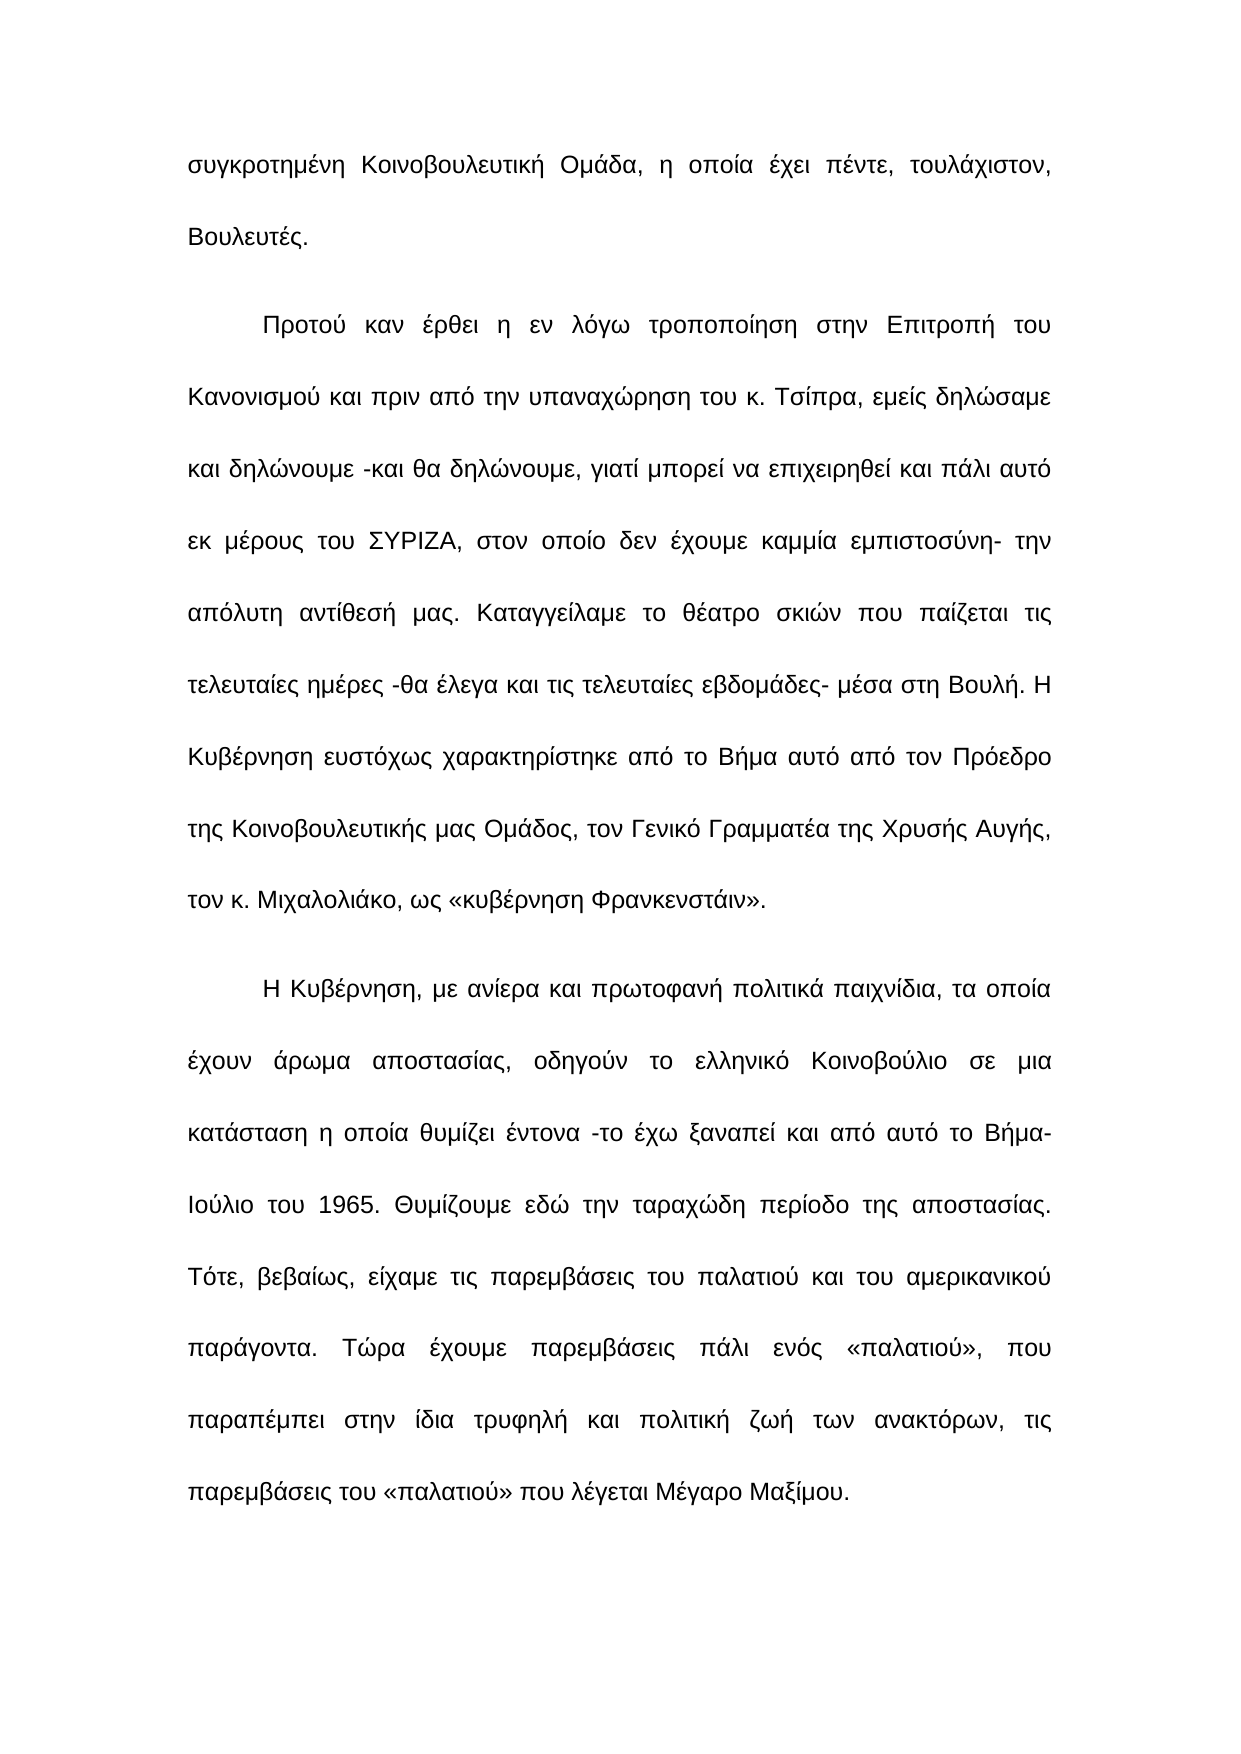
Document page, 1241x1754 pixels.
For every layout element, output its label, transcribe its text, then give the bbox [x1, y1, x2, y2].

text Η Κυβέρνηση, με ανίερα και πρωτοφανή πολιτικά παιχνίδια, τα οποία έχουν άρωμα αποστασίας, οδηγούν το ελληνικό Κοινοβούλιο σε μια κατάσταση η οποία θυμίζει έντονα -το έχω ξαναπεί και από αυτό το Βήμα- Ιούλιο του 1965. Θυμίζουμε εδώ την ταραχώδη περίοδο της αποστασίας. Τότε, βεβαίως, είχαμε τις παρεμβάσεις του παλατιού και του αμερικανικού παράγοντα. Τώρα έχουμε παρεμβάσεις πάλι ενός «παλατιού», που παραπέμπει στην ίδια τρυφηλή και πολιτική ζωή των ανακτόρων, τις παρεμβάσεις του «παλατιού» που λέγεται Μέγαρο Μαξίμου. [187, 974, 1053, 1506]
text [187, 150, 1053, 251]
text Προτού καν έρθει η εν λόγω τροποποίηση στην Επιτροπή του Κανονισμού και πριν από την υπαναχώρηση του κ. Τσίπρα, εμείς δηλώσαμε και δηλώνουμε -και θα δηλώνουμε, γιατί μπορεί να επιχειρηθεί και πάλι αυτό εκ μέρους του ΣΥΡΙΖΑ, στον οποίο δεν έχουμε καμμία εμπιστοσύνη- την απόλυτη αντίθεσή μας. Καταγγείλαμε το θέατρο σκιών που παίζεται τις τελευταίες ημέρες -θα έλεγα και τις τελευταίες εβδομάδες- μέσα στη Βουλή. Η Κυβέρνηση ευστόχως χαρακτηρίστηκε από το Βήμα αυτό από τον Πρόεδρο της Κοινοβουλευτικής μας Ομάδος, τον Γενικό Γραμματέα της Χρυσής Αυγής, τον κ. Μιχαλολιάκο, ως «κυβέρνηση Φρανκενστάιν». [187, 310, 1053, 914]
